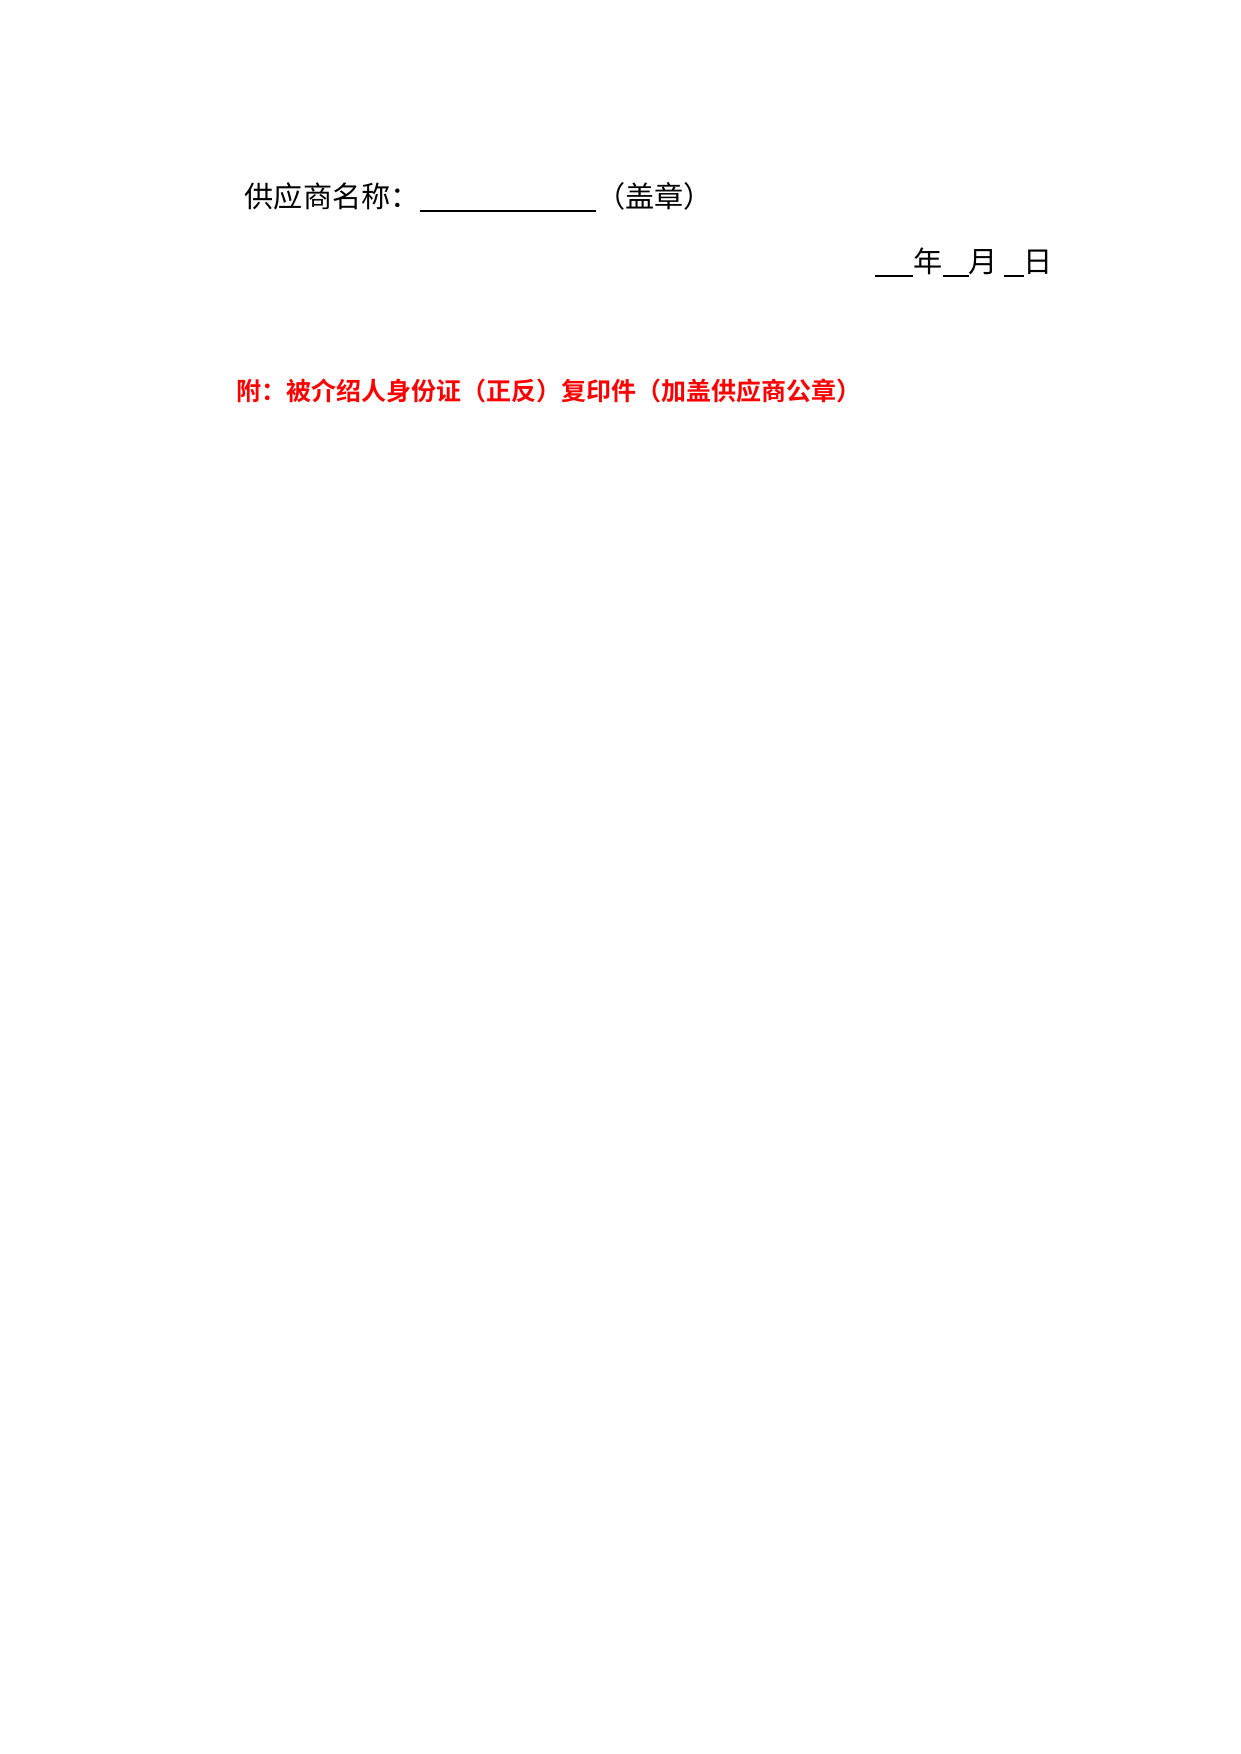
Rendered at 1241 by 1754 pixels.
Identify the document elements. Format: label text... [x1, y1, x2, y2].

text 附：被介绍人身份证（正反）复印件（加盖供应商公章） [187, 357, 1053, 422]
text 供应商名称： （盖章） [187, 162, 1053, 227]
text 年 月 日 [187, 227, 1053, 292]
